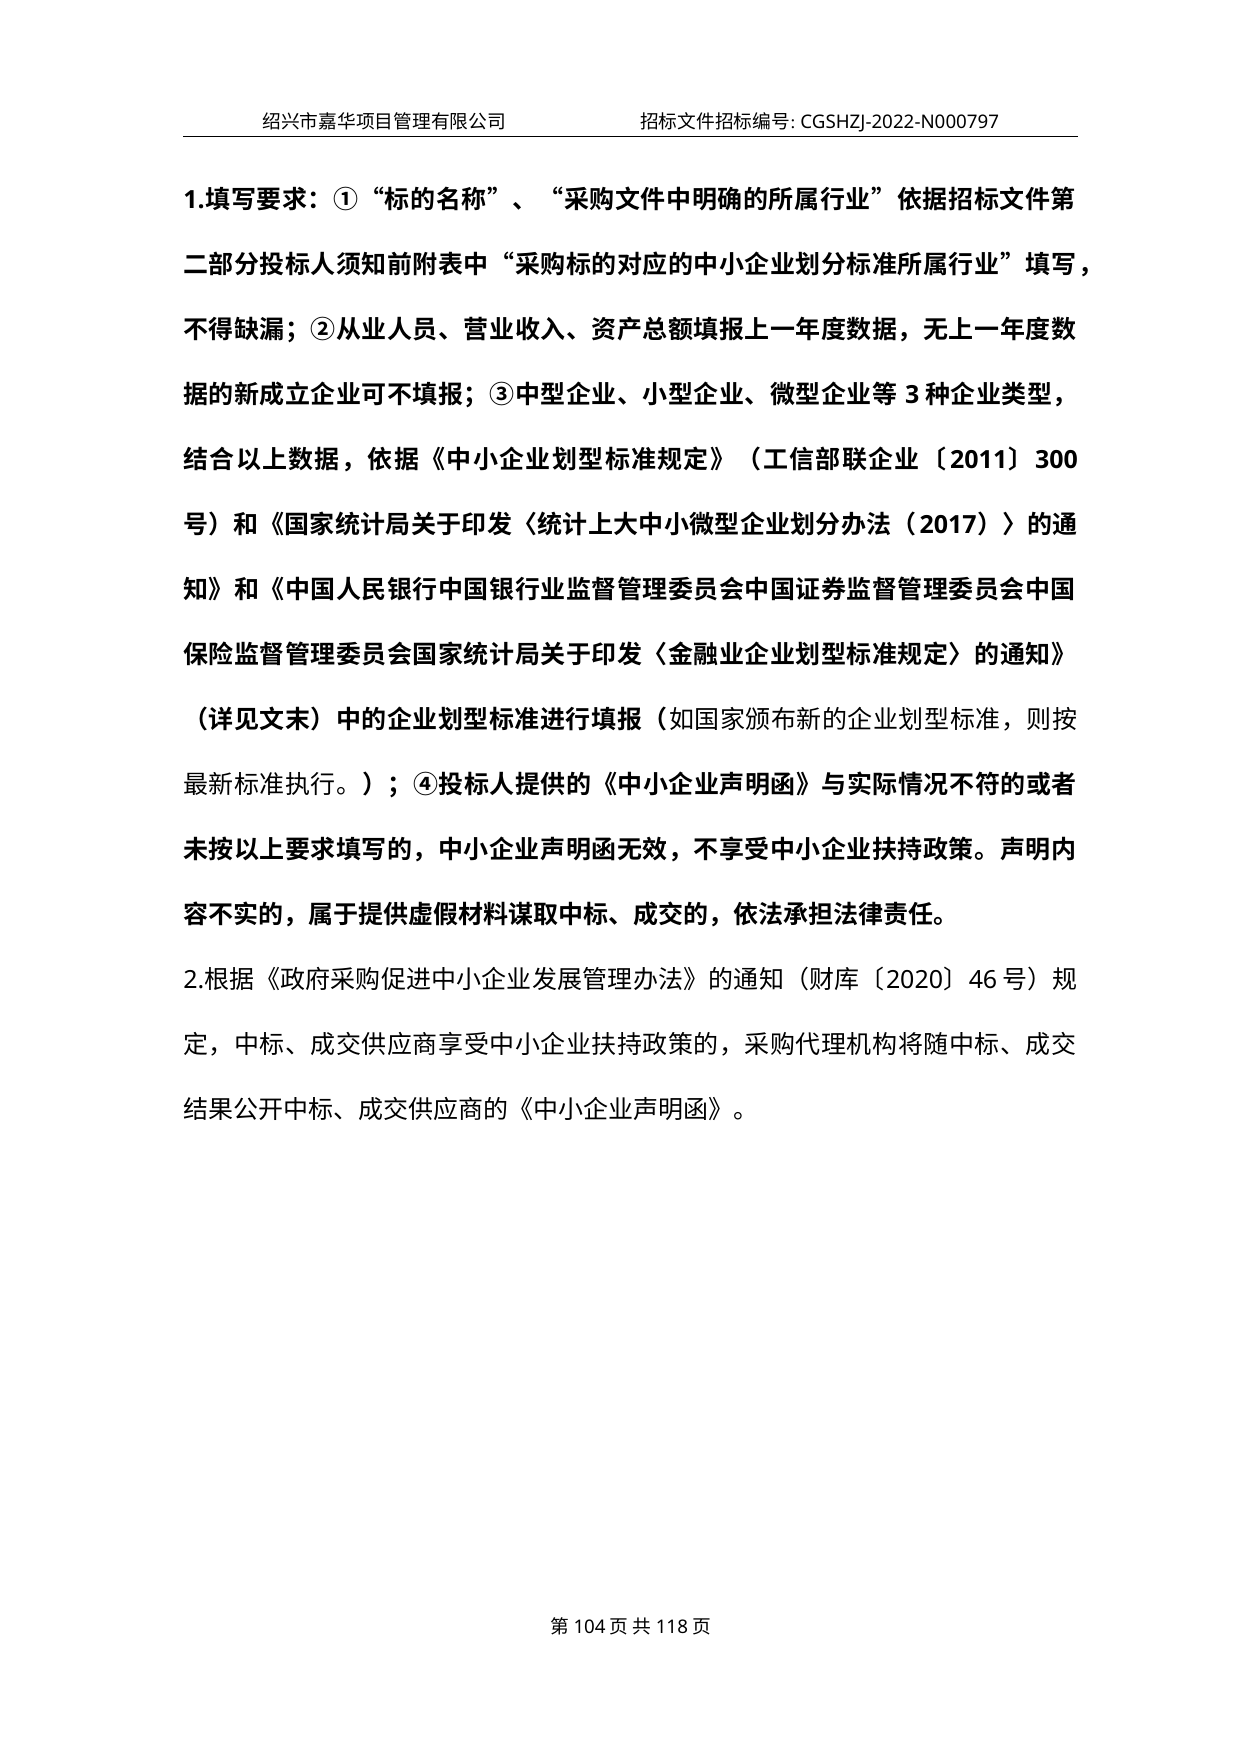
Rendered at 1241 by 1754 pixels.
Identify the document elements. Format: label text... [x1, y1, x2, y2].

text 2.根据《政府采购促进中小企业发展管理办法》的通知（财库〔2020〕46号）规定，中标、成交供应商享受中小企业扶持政策的，采购代理机构将随中标、成交结果公开中标、成交供应商的《中小企业声明函》。 [183, 946, 1078, 1141]
text 1.填写要求：①“标的名称”、“采购文件中明确的所属行业”依据招标文件第二部分投标人须知前附表中“采购标的对应的中小企业划分标准所属行业”填写，不得缺漏；②从业人员、营业收入、资产总额填报上一年度数据，无上一年度数据的新成立企业可不填报；③中型企业、小型企业、微型企业等3种企业类型，结合以上数据，依据《中小企业划型标准规定》（工信部联企业〔2011〕300号）和《国家统计局关于印发〈统计上大中小微型企业划分办法（2017）〉的通知》和《中国人民银行中国银行业监督管理委员会中国证券监督管理委员会中国保险监督管理委员会国家统计局关于印发〈金融业企业划型标准规定〉的通知》（详见文末）中的企业划型标准进行填报（如国家颁布新的企业划型标准，则按最新标准执行。）；④投标人提供的《中小企业声明函》与实际情况不符的或者未按以上要求填写的，中小企业声明函无效，不享受中小企业扶持政策。声明内容不实的，属于提供虚假材料谋取中标、成交的，依法承担法律责任。 [183, 166, 1078, 946]
